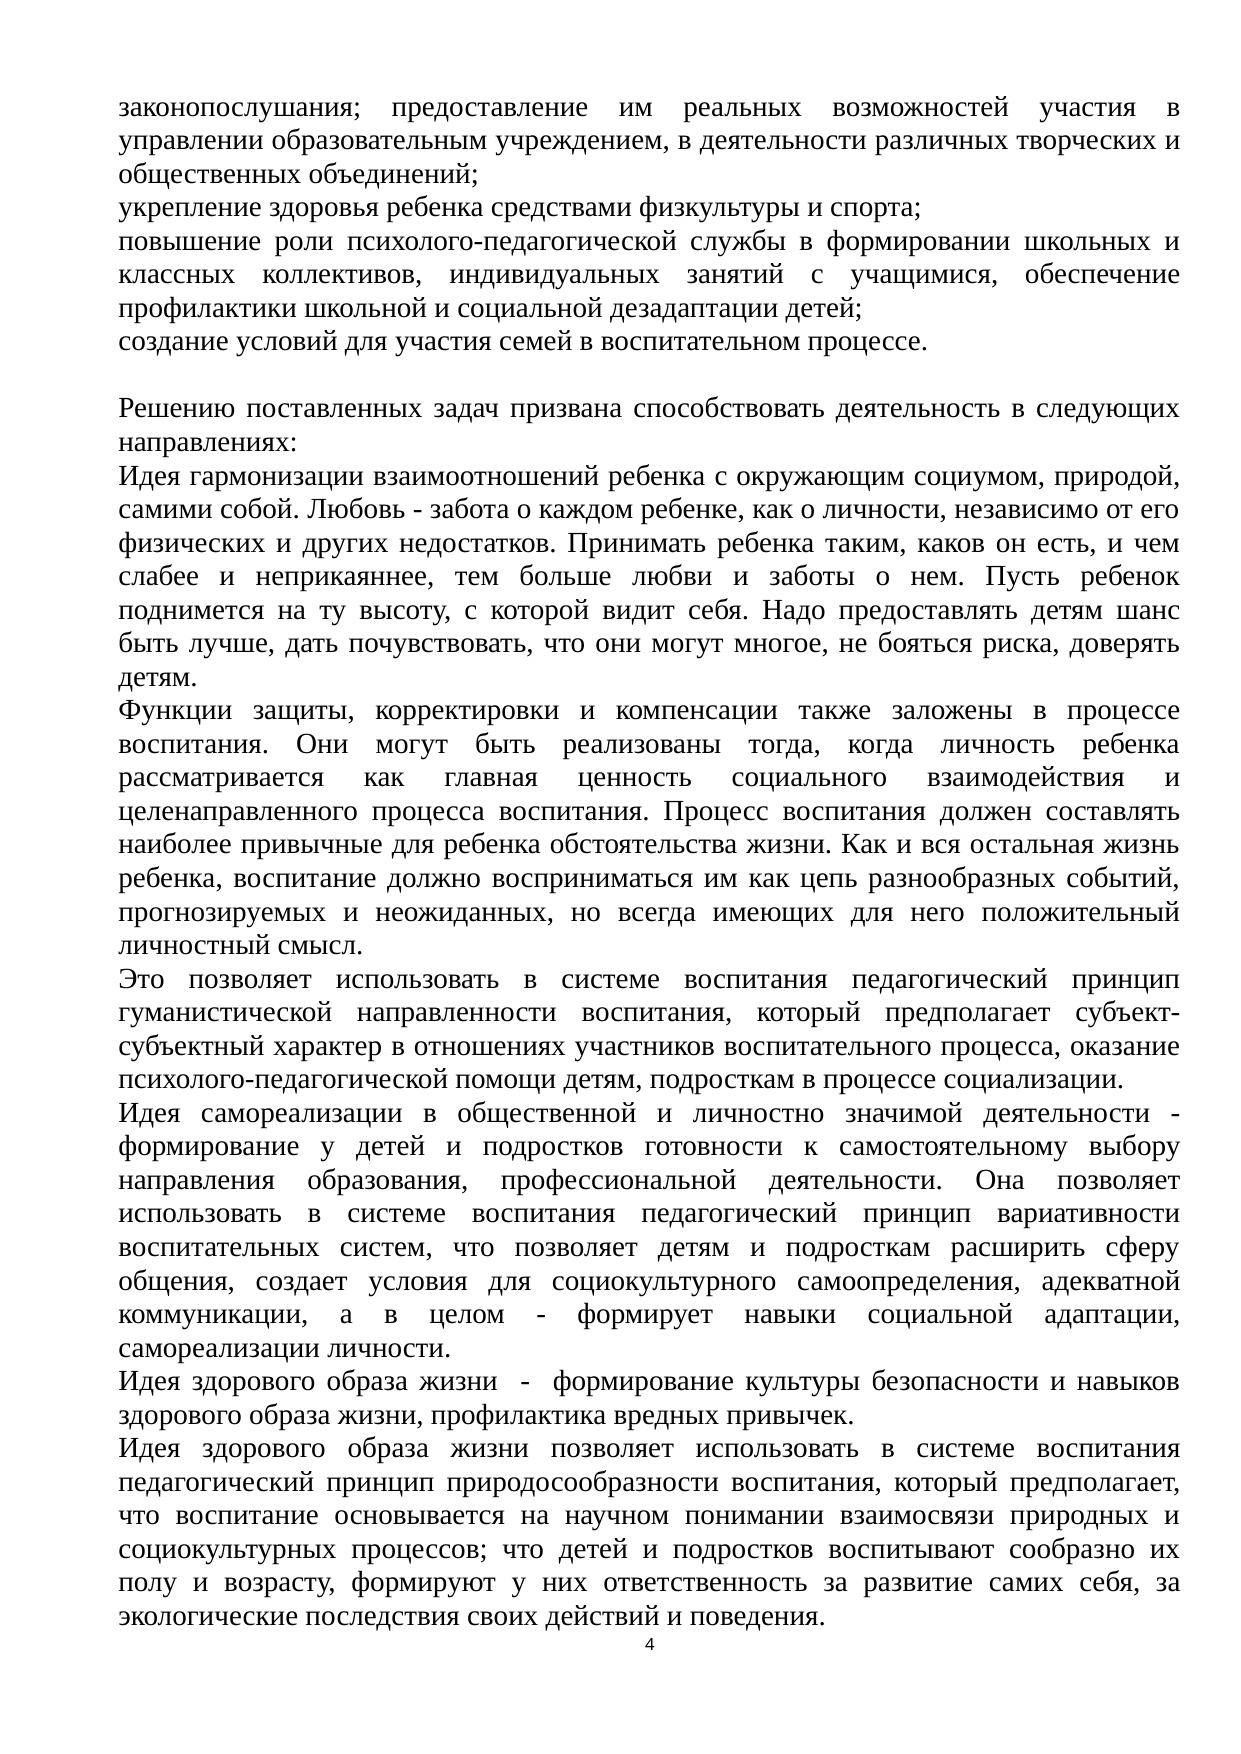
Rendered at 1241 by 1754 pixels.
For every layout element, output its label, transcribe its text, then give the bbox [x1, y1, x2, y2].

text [118, 89, 1181, 189]
text Решению поставленных задач призвана способствовать деятельность в следующих направлениях: [118, 391, 1181, 458]
text Идея самореализации в общественной и личностно значимой деятельности - формирование у детей и подростков готовности к самостоятельному выбору направления образования, профессиональной деятельности. Она позволяет использовать в системе воспитания педагогический принцип вариативности воспитательных систем, что позволяет детям и подросткам расширить сферу общения, создает условия для социокультурного самоопределения, адекватной коммуникации, а в целом - формирует навыки социальной адаптации, самореализации личности. [118, 1095, 1181, 1363]
text укрепление здоровья ребенка средствами физкультуры и спорта; [118, 189, 1181, 223]
text Идея здорового образа жизни позволяет использовать в системе воспитания педагогический принцип природосообразности воспитания, который предполагает, что воспитание основывается на научном понимании взаимосвязи природных и социокультурных процессов; что детей и подростков воспитывают сообразно их полу и возрасту, формируют у них ответственность за развитие самих себя, за экологические последствия своих действий и поведения. [118, 1430, 1181, 1632]
text создание условий для участия семей в воспитательном процессе. [118, 323, 1181, 357]
text Функции защиты, корректировки и компенсации также заложены в процессе воспитания. Они могут быть реализованы тогда, когда личность ребенка рассматривается как главная ценность социального взаимодействия и целенаправленного процесса воспитания. Процесс воспитания должен составлять наиболее привычные для ребенка обстоятельства жизни. Как и вся остальная жизнь ребенка, воспитание должно восприниматься им как цепь разнообразных событий, прогнозируемых и неожиданных, но всегда имеющих для него положительный личностный смысл. [118, 692, 1181, 961]
text Идея здорового образа жизни - формирование культуры безопасности и навыков здорового образа жизни, профилактика вредных привычек. [118, 1363, 1181, 1430]
text Это позволяет использовать в системе воспитания педагогический принцип гуманистической направленности воспитания, который предполагает субъект-субъектный характер в отношениях участников воспитательного процесса, оказание психолого-педагогической помощи детям, подросткам в процессе социализации. [118, 961, 1181, 1095]
text Идея гармонизации взаимоотношений ребенка с окружающим социумом, природой, самими собой. Любовь - забота о каждом ребенке, как о личности, независимо от его физических и других недостатков. Принимать ребенка таким, каков он есть, и чем слабее и неприкаяннее, тем больше любви и заботы о нем. Пусть ребенок поднимется на ту высоту, с которой видит себя. Надо предоставлять детям шанс быть лучше, дать почувствовать, что они могут многое, не бояться риска, доверять детям. [118, 458, 1181, 692]
text повышение роли психолого-педагогической службы в формировании школьных и классных коллективов, индивидуальных занятий с учащимися, обеспечение профилактики школьной и социальной дезадаптации детей; [118, 223, 1181, 323]
